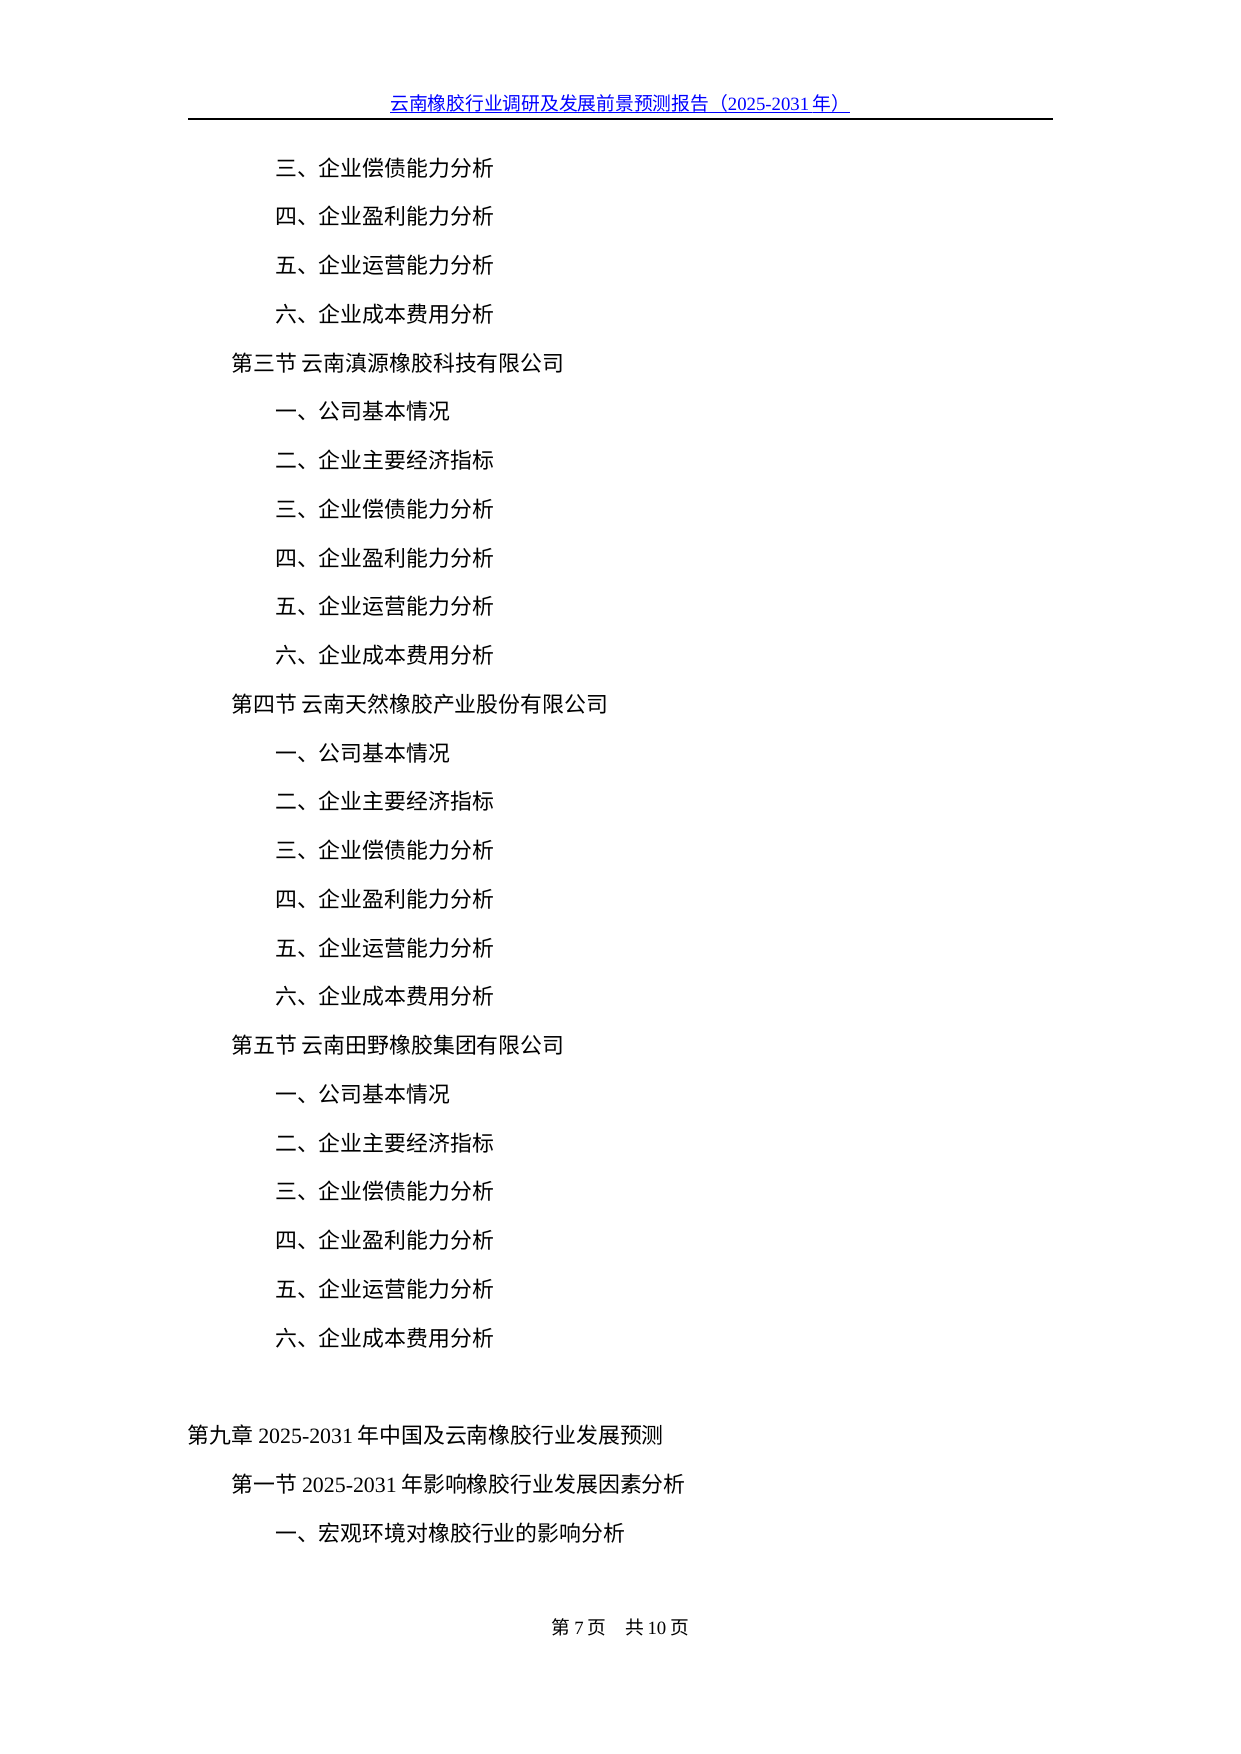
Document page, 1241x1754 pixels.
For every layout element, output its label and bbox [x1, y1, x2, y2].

text [187, 150, 1053, 1548]
